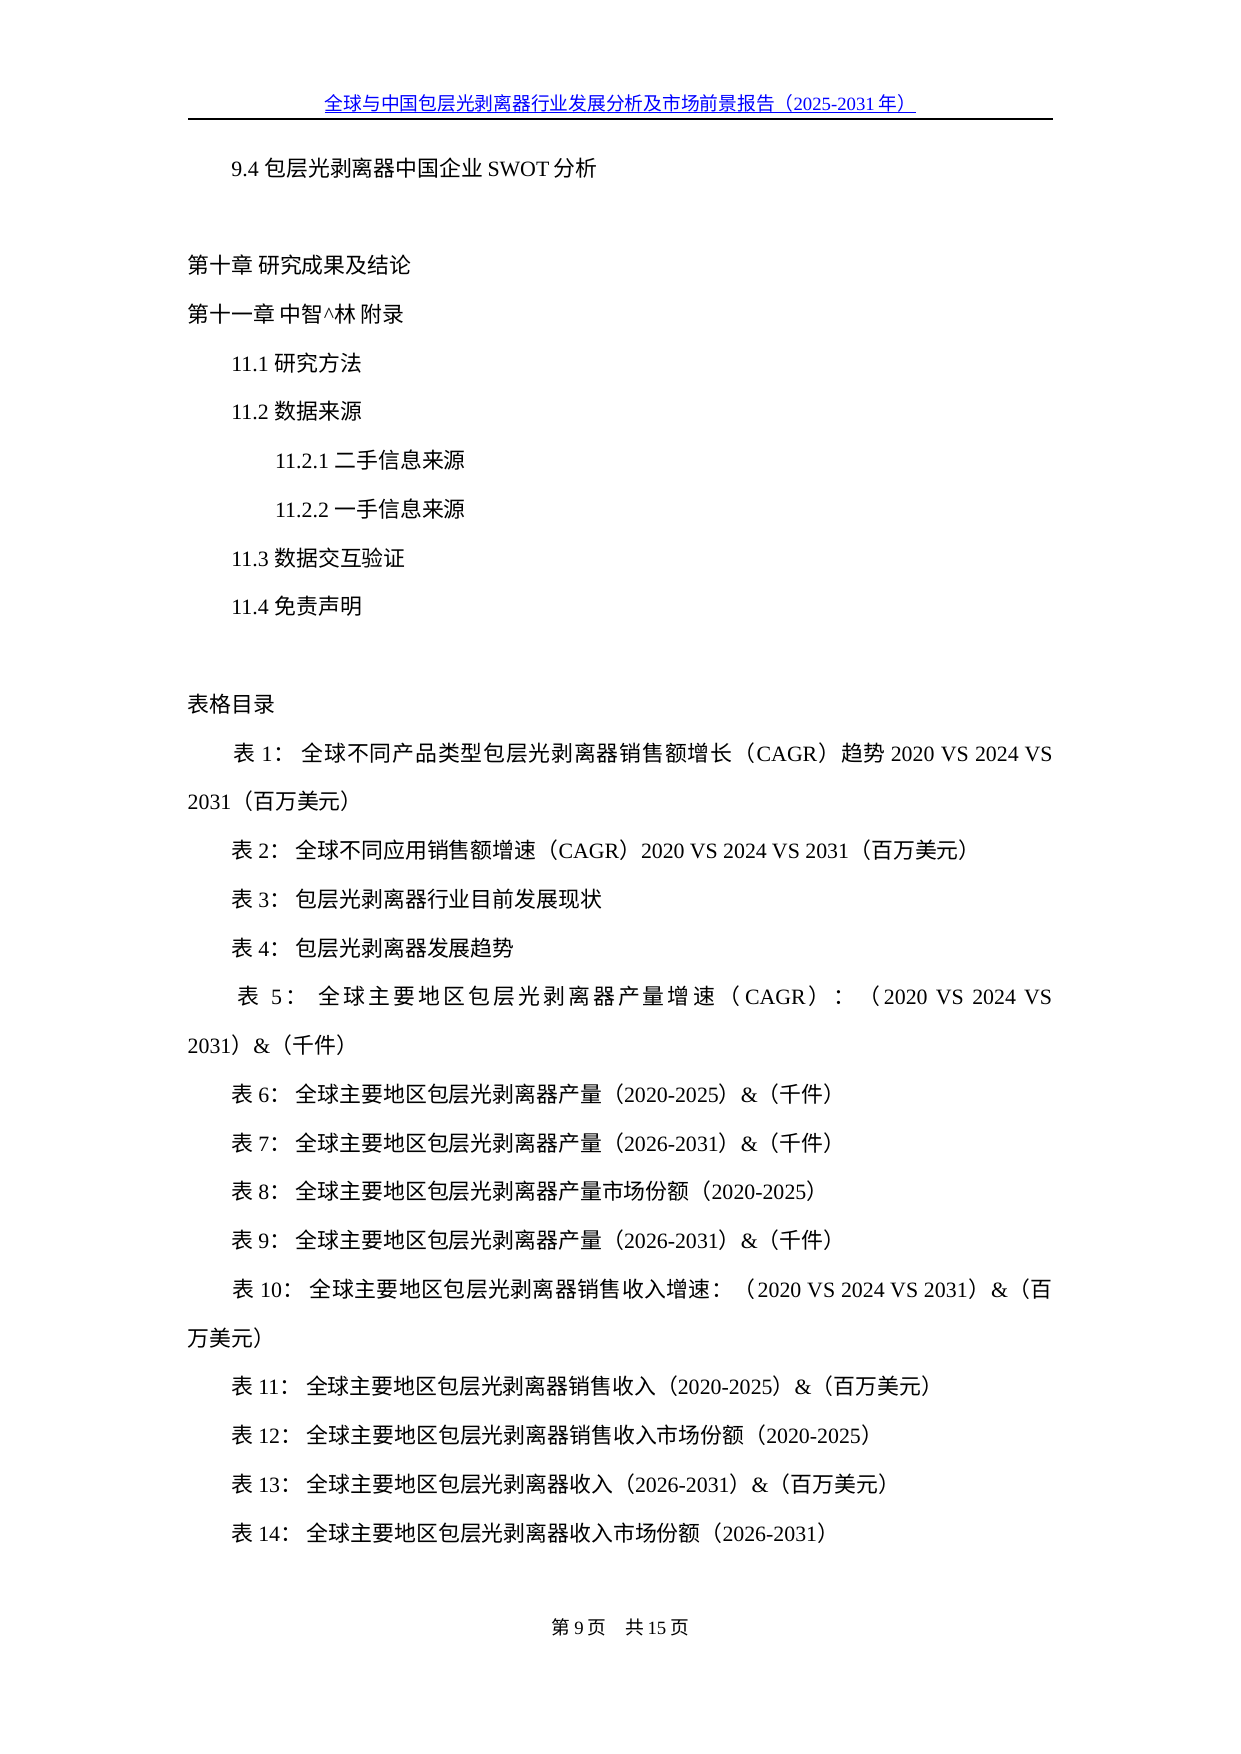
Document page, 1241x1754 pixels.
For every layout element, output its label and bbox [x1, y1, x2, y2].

text [187, 150, 1053, 1548]
